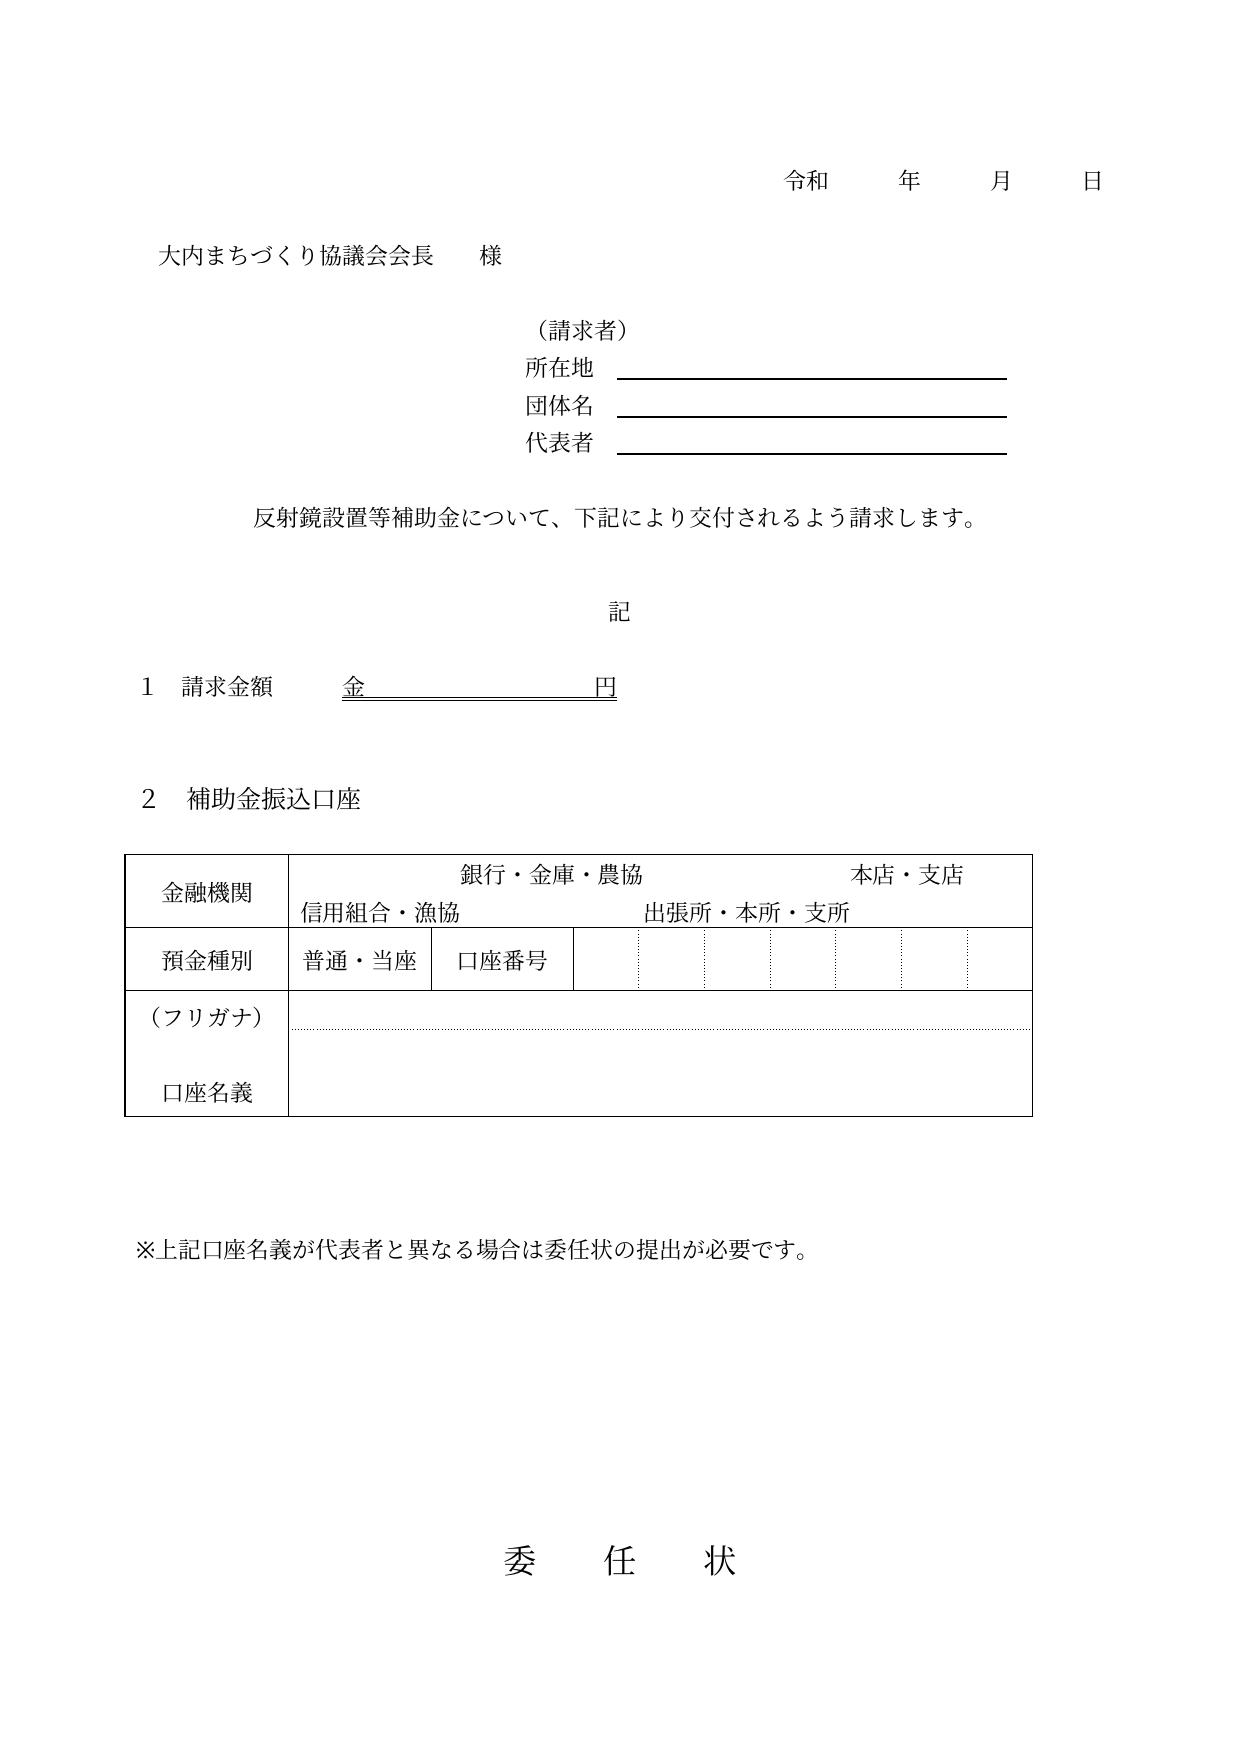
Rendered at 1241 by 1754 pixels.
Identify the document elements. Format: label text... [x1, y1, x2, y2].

text 反射鏡設置等補助金について、下記により交付されるよう請求します。 [136, 498, 1104, 535]
table_cell [705, 928, 770, 990]
table_cell （フリガナ） 口座名義 [126, 991, 288, 1116]
table_cell [639, 928, 704, 990]
table_cell [574, 928, 639, 990]
table_cell 預金種別 [126, 928, 288, 990]
table_cell [901, 928, 967, 990]
text 団体名 [136, 385, 1104, 423]
text 大内まちづくり協議会会長 様 [136, 235, 1104, 273]
table_cell [836, 928, 901, 990]
table_cell 普通・当座 [289, 928, 431, 990]
text ２ 補助金振込口座 [136, 779, 1104, 817]
text ※上記口座名義が代表者と異なる場合は委任状の提出が必要です。 [136, 1230, 1104, 1267]
text （請求者） [136, 310, 1104, 348]
table_header 金融機関 [126, 855, 288, 927]
table_cell [289, 1029, 1032, 1116]
table_header 銀行・金庫・農協 本店・支店 信用組合・漁協 出張所・本所・支所 [289, 855, 1032, 927]
subtitle 記 [136, 592, 1104, 629]
table_cell [967, 928, 1032, 990]
text 代表者 [136, 423, 1104, 460]
table_cell 口座番号 [432, 928, 573, 990]
text 所在地 [136, 348, 1104, 385]
table_cell [770, 928, 836, 990]
text １ 請求金額 金 円 [136, 667, 1104, 704]
text 令和 年 月 日 [136, 160, 1104, 198]
text 委 任 状 [136, 1522, 1104, 1597]
table_cell [289, 991, 1032, 1029]
